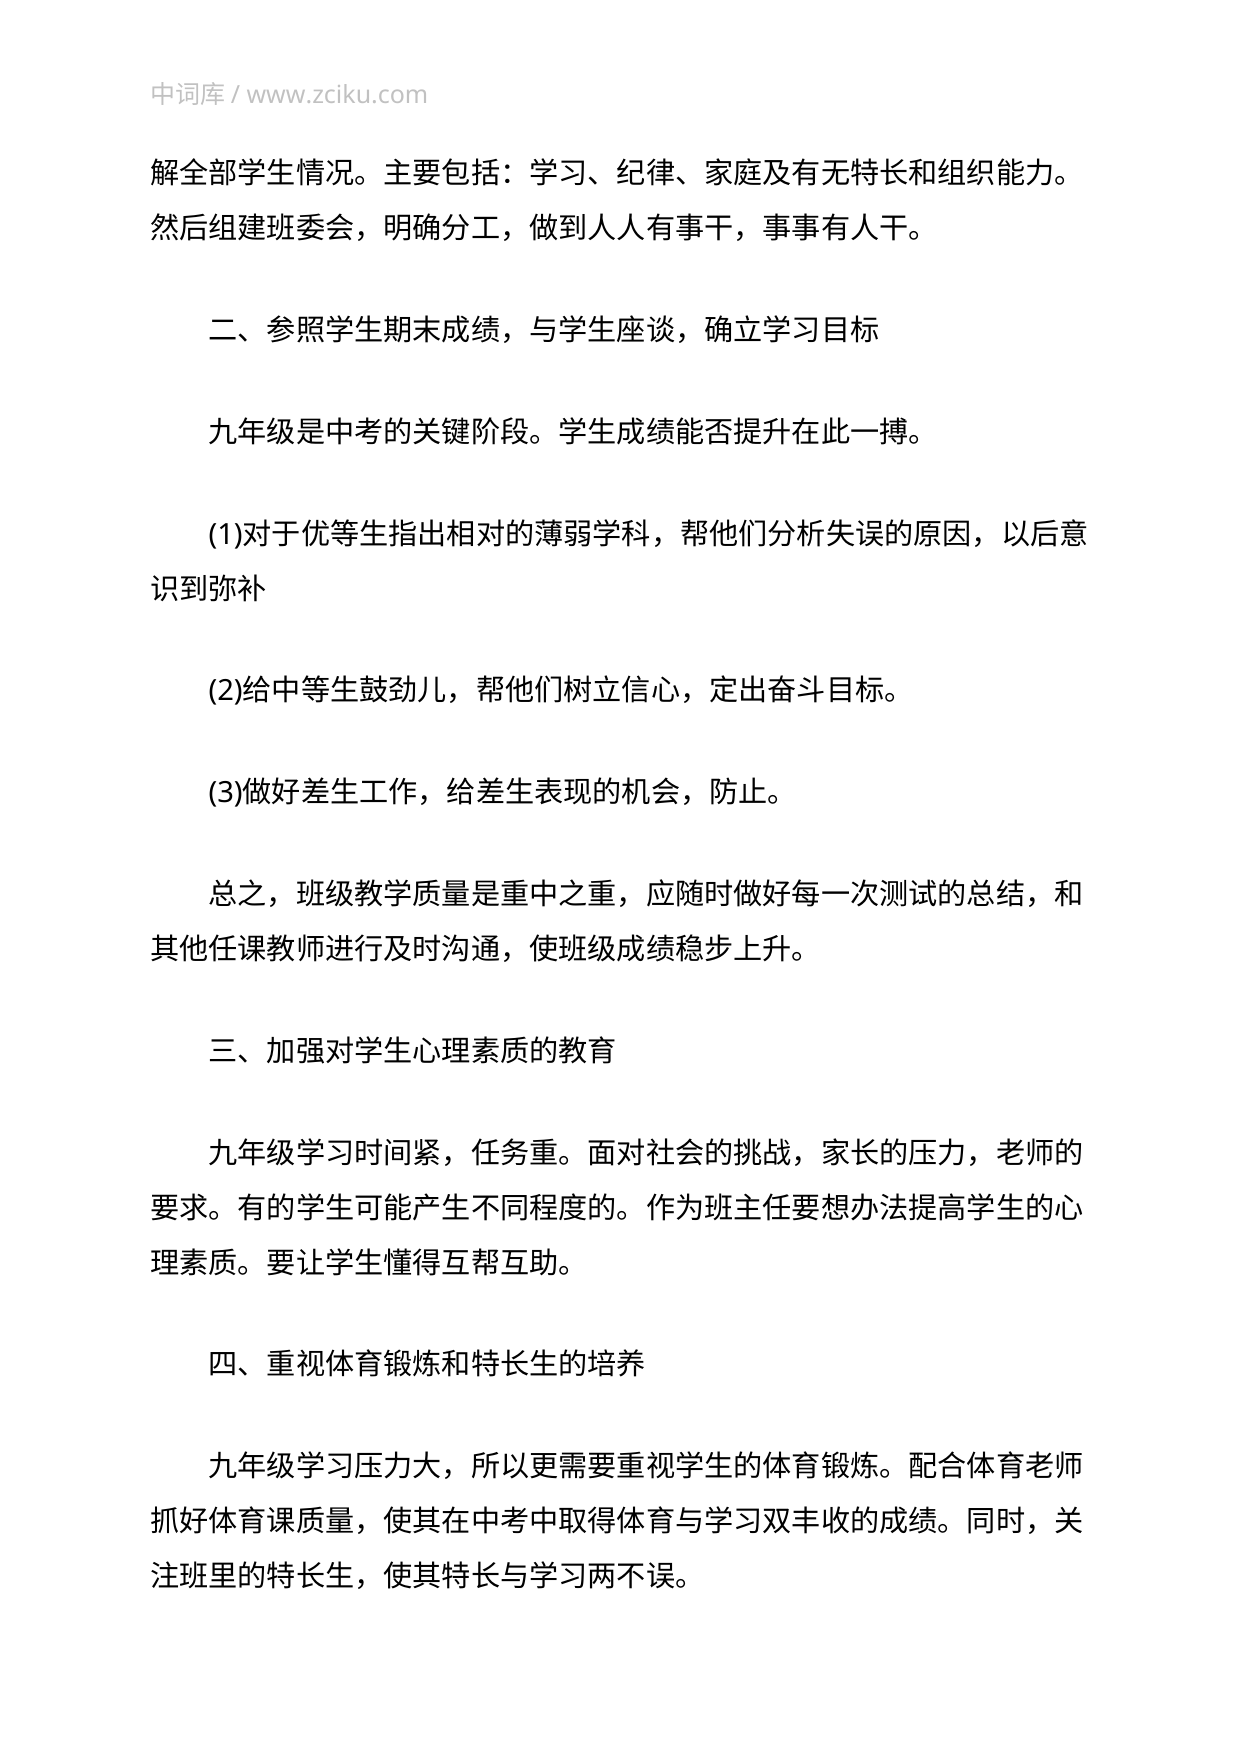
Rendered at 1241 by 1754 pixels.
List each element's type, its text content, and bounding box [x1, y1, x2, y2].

text (2)给中等生鼓劲儿，帮他们树立信心，定出奋斗目标。 [150, 667, 1090, 709]
text 三、加强对学生心理素质的教育 [150, 1028, 1090, 1070]
text 九年级学习时间紧，任务重。面对社会的挑战，家长的压力，老师的要求。有的学生可能产生不同程度的。作为班主任要想办法提高学生的心理素质。要让学生懂得互帮互助。 [150, 1129, 1090, 1281]
text 总之，班级教学质量是重中之重，应随时做好每一次测试的总结，和其他任课教师进行及时沟通，使班级成绩稳步上升。 [150, 871, 1090, 968]
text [150, 150, 1090, 247]
text 九年级是中考的关键阶段。学生成绩能否提升在此一搏。 [150, 408, 1090, 451]
text 四、重视体育锻炼和特长生的培养 [150, 1341, 1090, 1383]
text (1)对于优等生指出相对的薄弱学科，帮他们分析失误的原因，以后意识到弥补 [150, 510, 1090, 607]
text 二、参照学生期末成绩，与学生座谈，确立学习目标 [150, 307, 1090, 349]
text (3)做好差生工作，给差生表现的机会，防止。 [150, 769, 1090, 811]
text 九年级学习压力大，所以更需要重视学生的体育锻炼。配合体育老师抓好体育课质量，使其在中考中取得体育与学习双丰收的成绩。同时，关注班里的特长生，使其特长与学习两不误。 [150, 1443, 1090, 1595]
